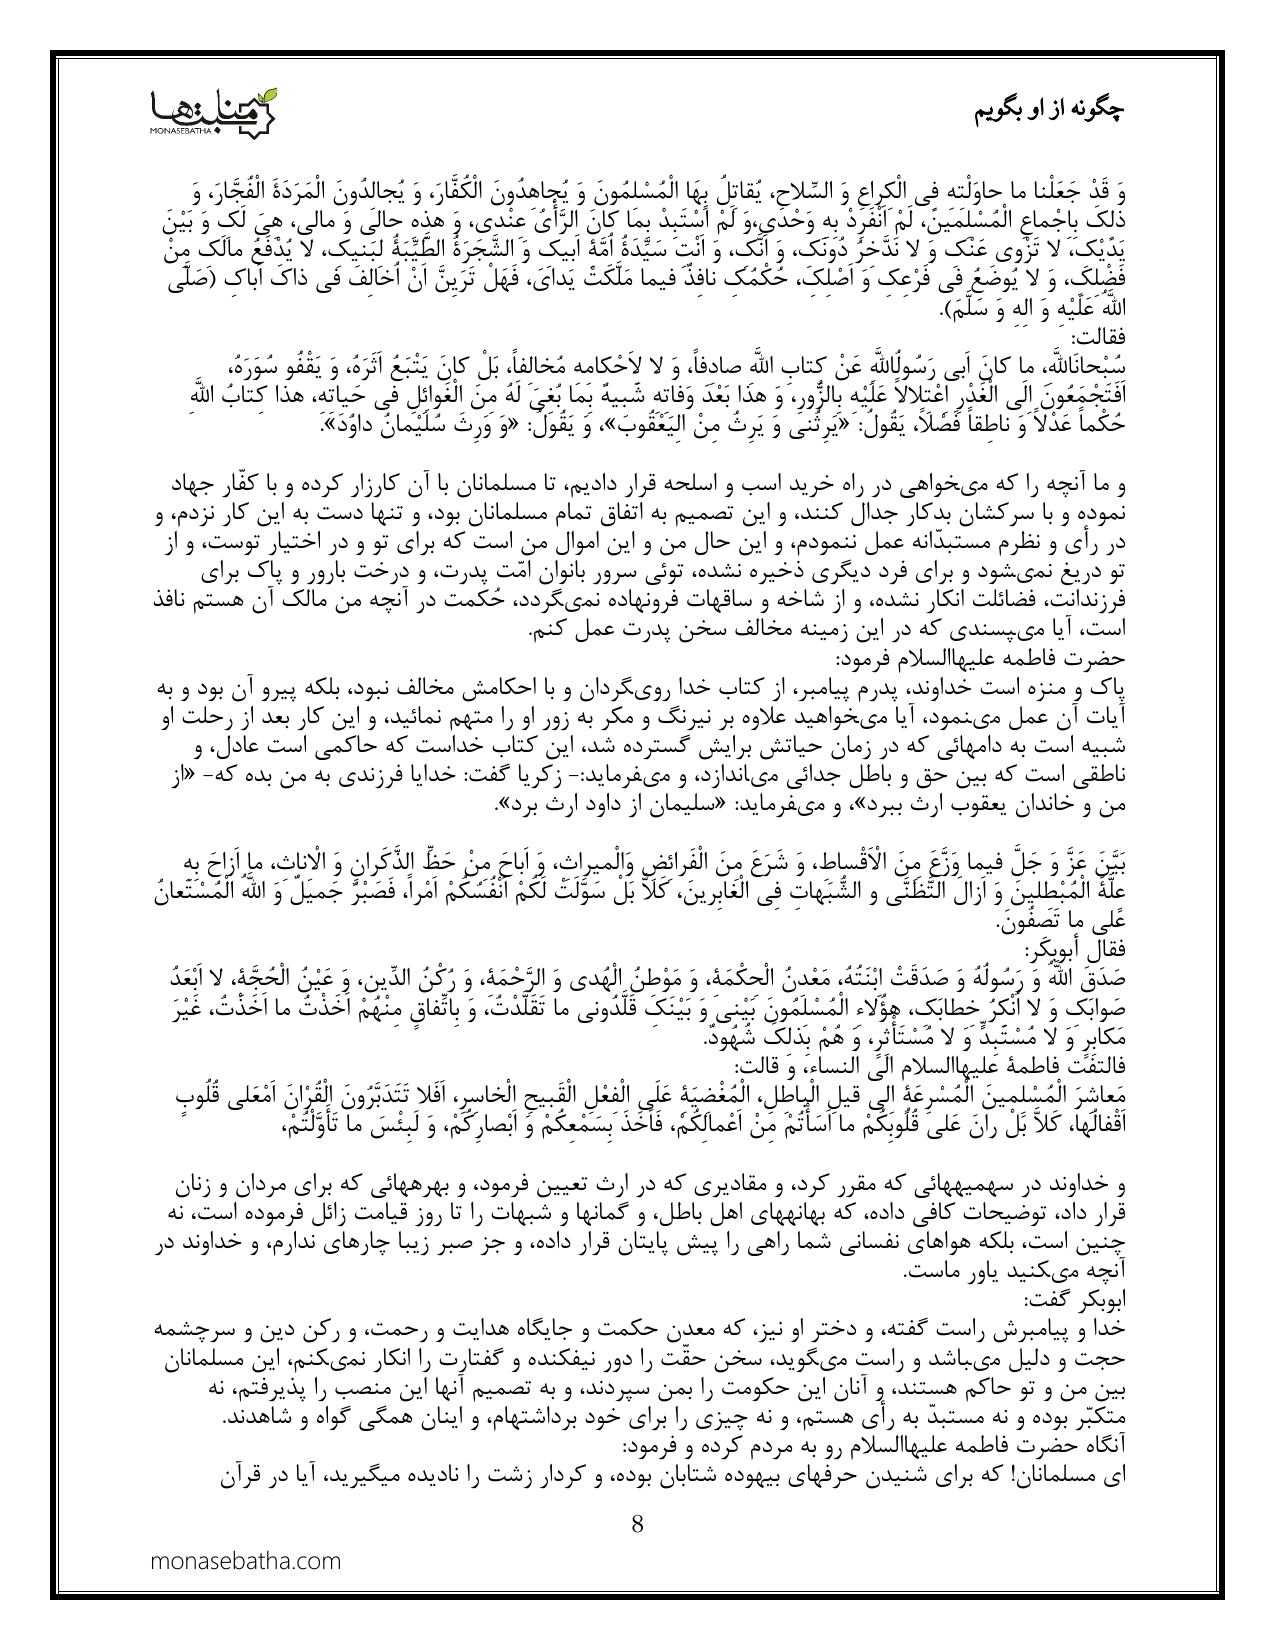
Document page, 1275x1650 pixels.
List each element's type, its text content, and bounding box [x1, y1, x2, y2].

picture [150, 87, 278, 140]
